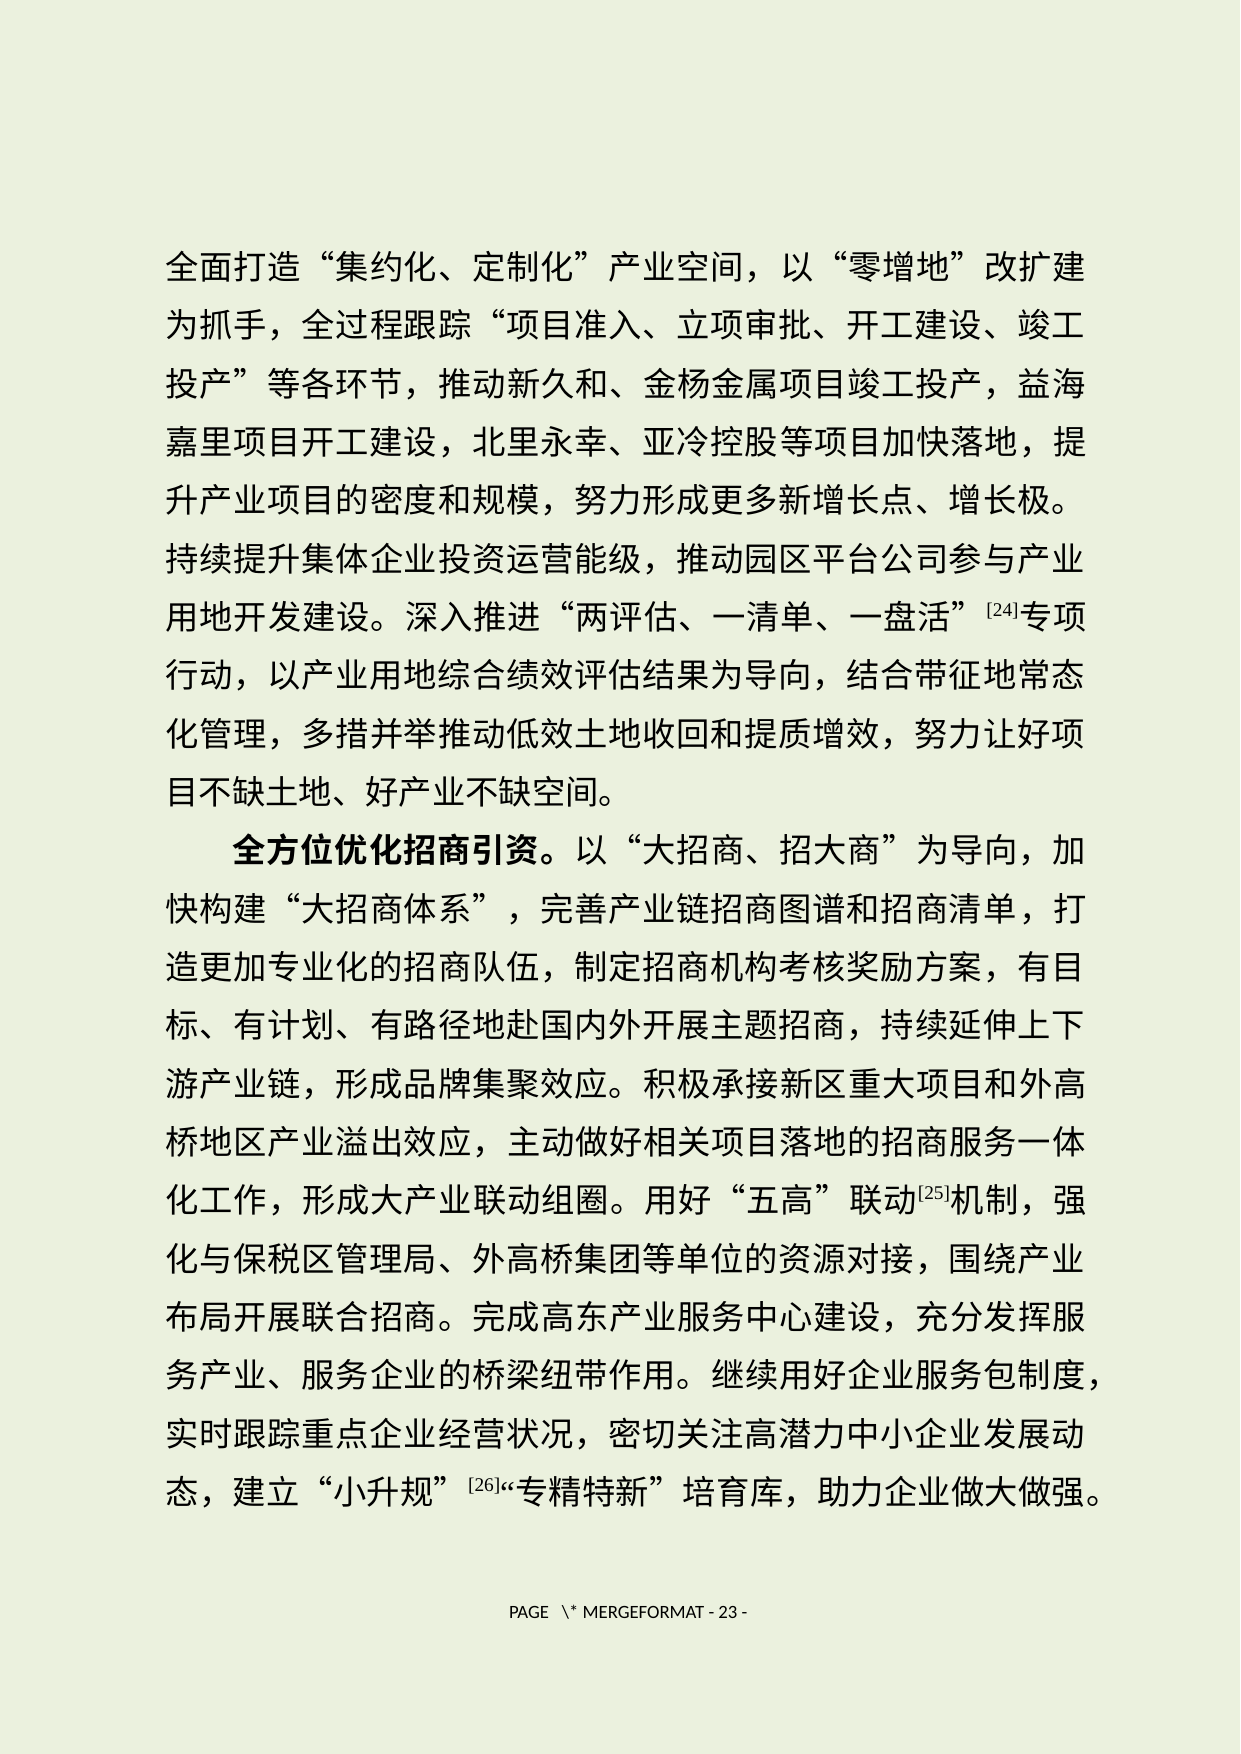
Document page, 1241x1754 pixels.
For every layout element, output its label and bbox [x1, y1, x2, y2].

text [165, 816, 1087, 1516]
text [165, 233, 1087, 816]
